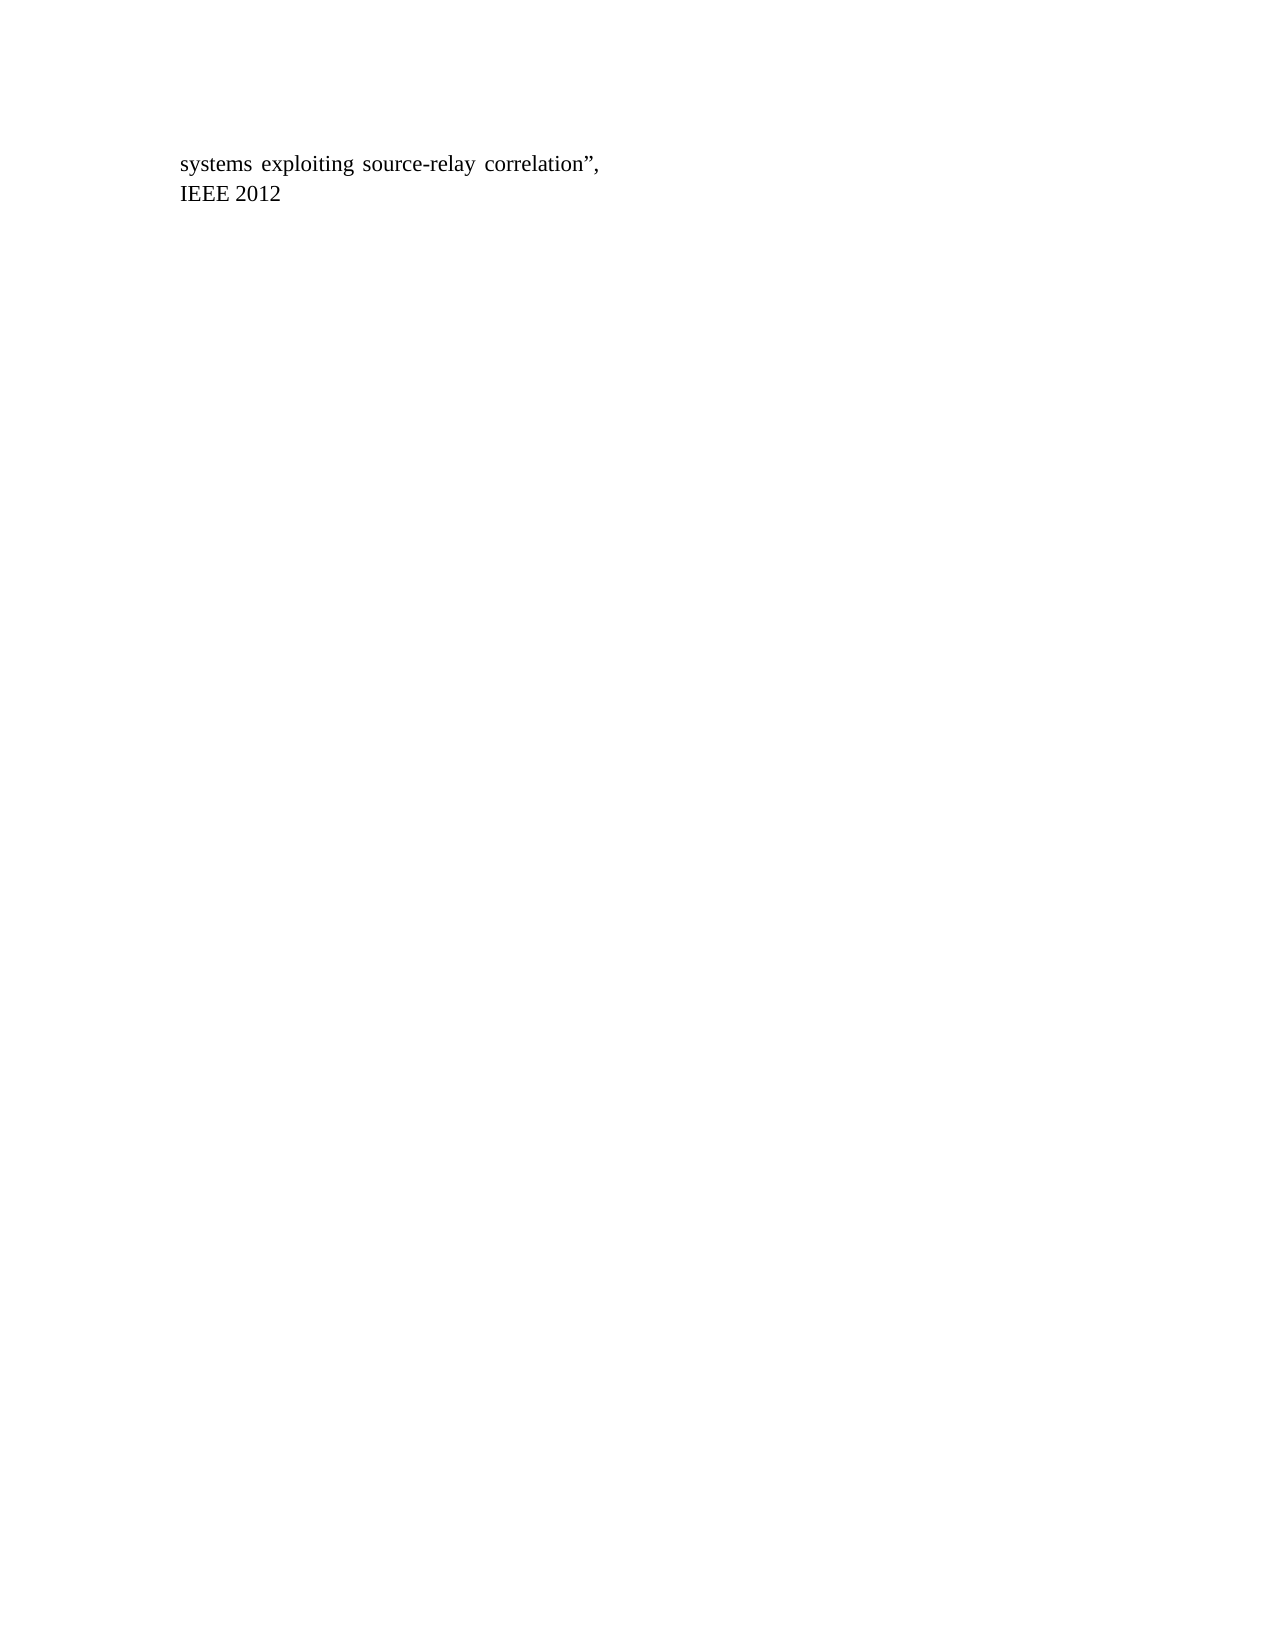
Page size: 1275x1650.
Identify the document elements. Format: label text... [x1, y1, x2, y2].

text [18] K Anwar, T Matsumoto, “Accumulator-assisted distributed turbo codes for relay systems exploiting source-relay correlation”, IEEE 2012 [180, 150, 600, 207]
